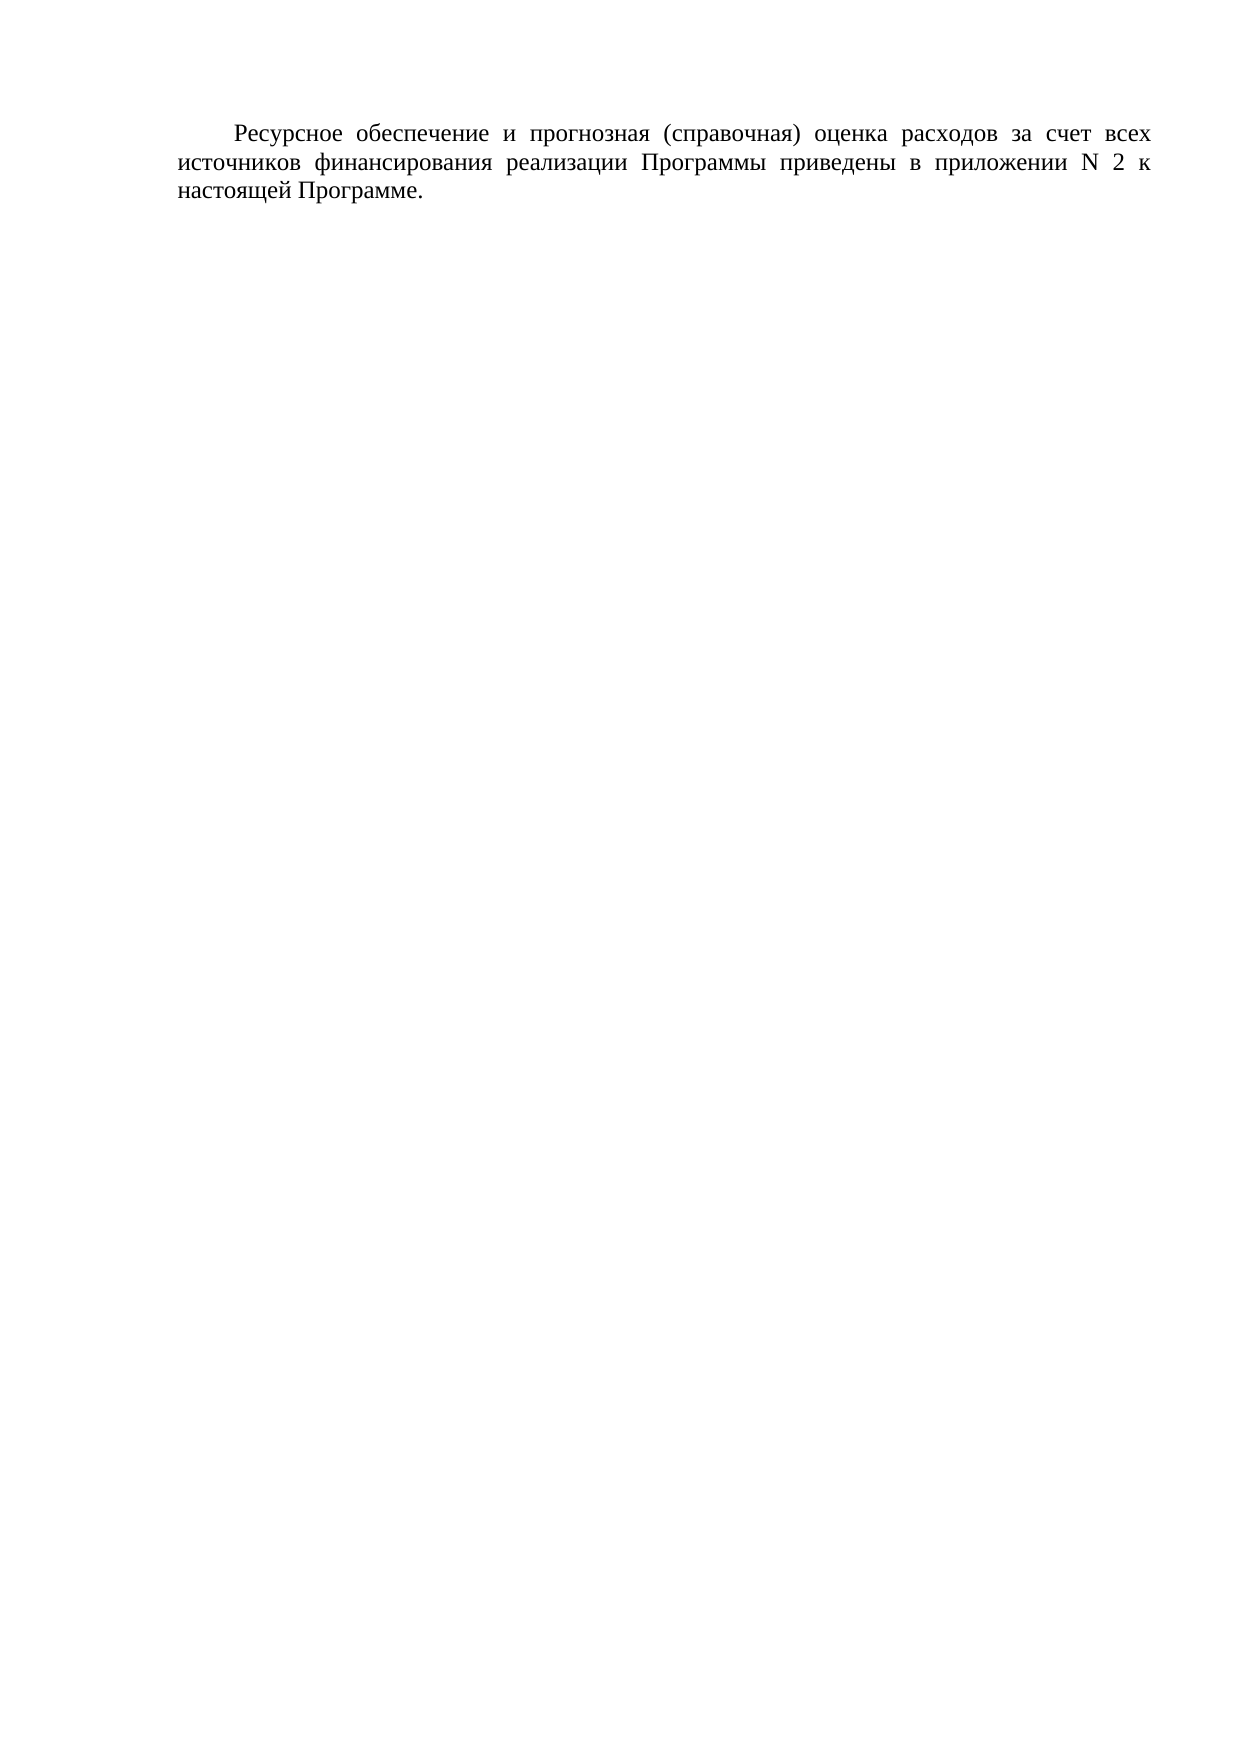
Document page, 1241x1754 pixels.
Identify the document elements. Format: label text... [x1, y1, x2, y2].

text Ресурсное обеспечение и прогнозная (справочная) оценка расходов за счет всех источников финансирования реализации Программы приведены в приложении N 2 к настоящей Программе. [177, 118, 1152, 204]
